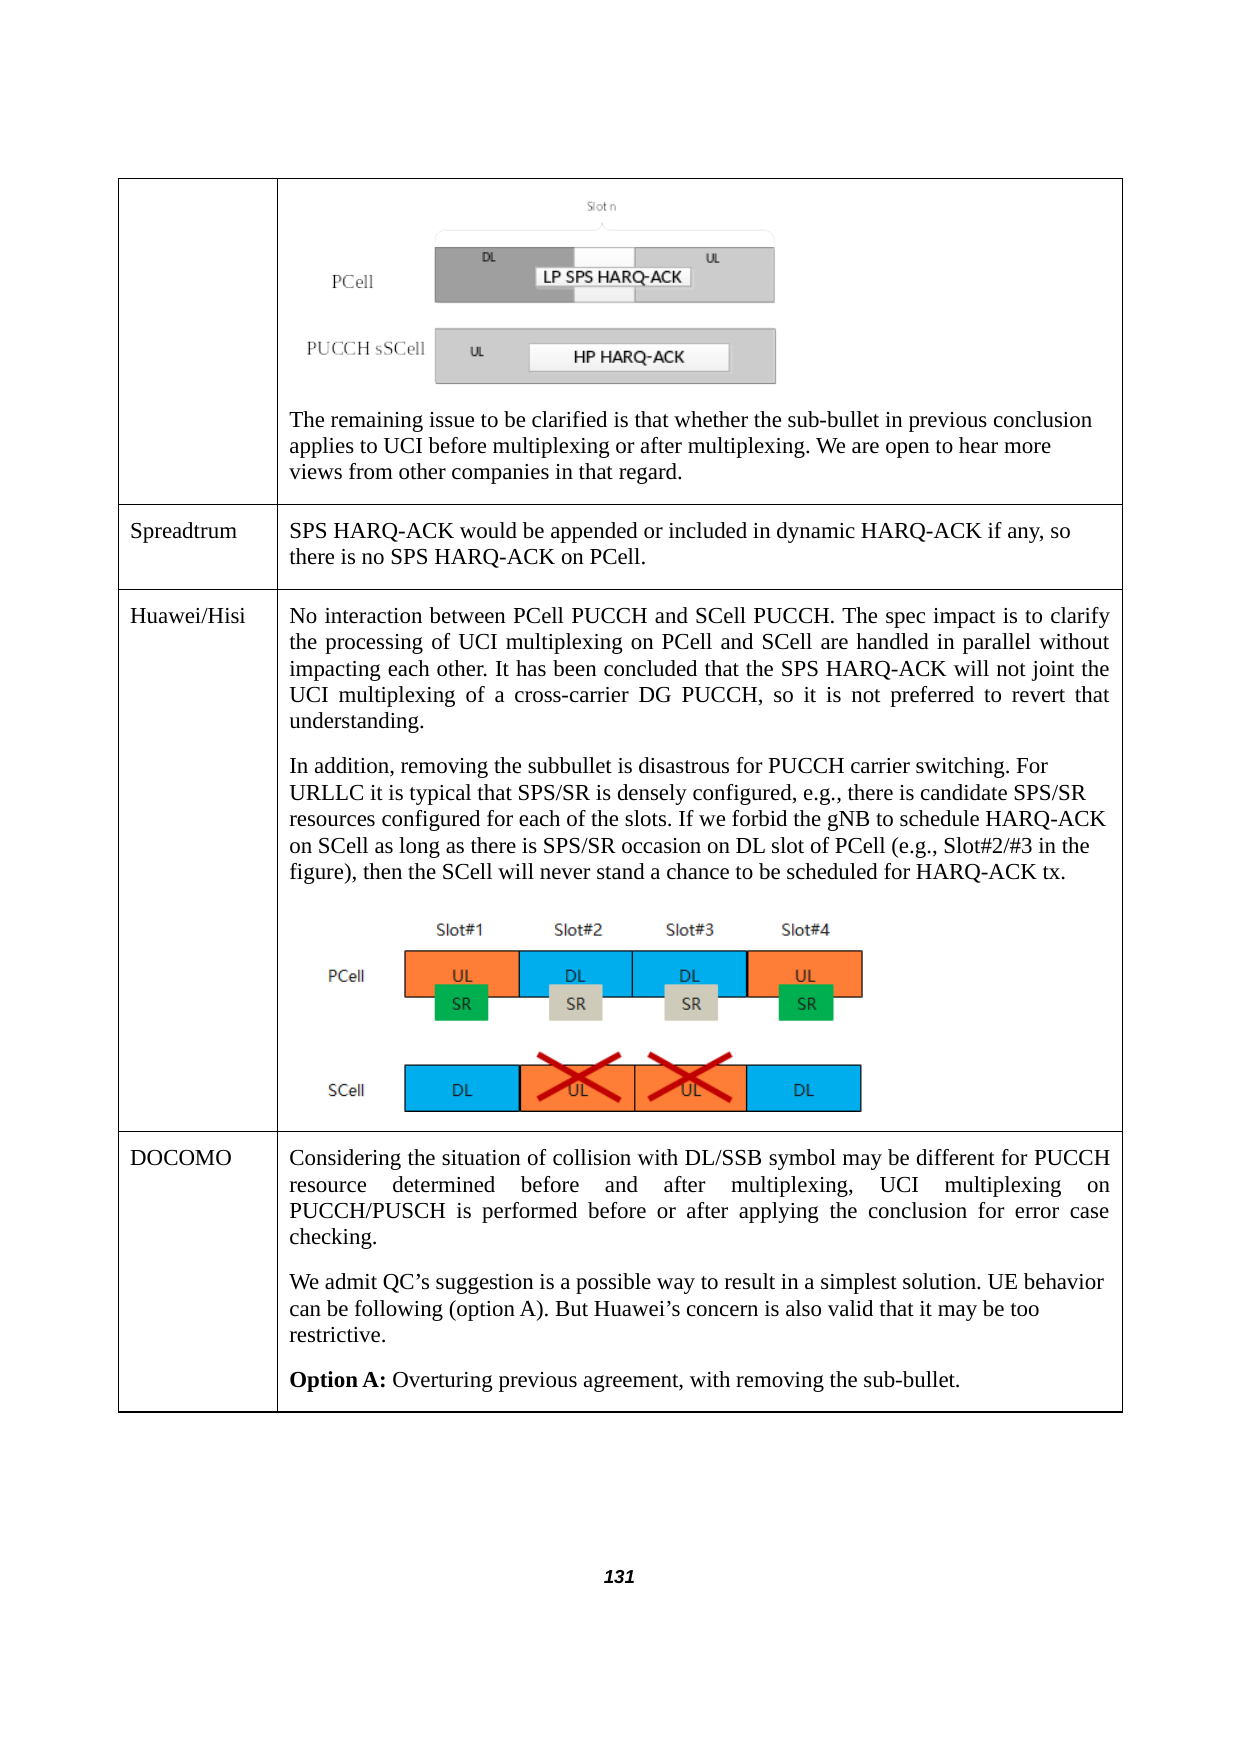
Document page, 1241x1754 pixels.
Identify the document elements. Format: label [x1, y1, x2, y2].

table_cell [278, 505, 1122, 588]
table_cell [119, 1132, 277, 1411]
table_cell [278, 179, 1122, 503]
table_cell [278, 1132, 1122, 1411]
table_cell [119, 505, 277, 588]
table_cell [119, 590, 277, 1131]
picture [289, 903, 864, 1112]
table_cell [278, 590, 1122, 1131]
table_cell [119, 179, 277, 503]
